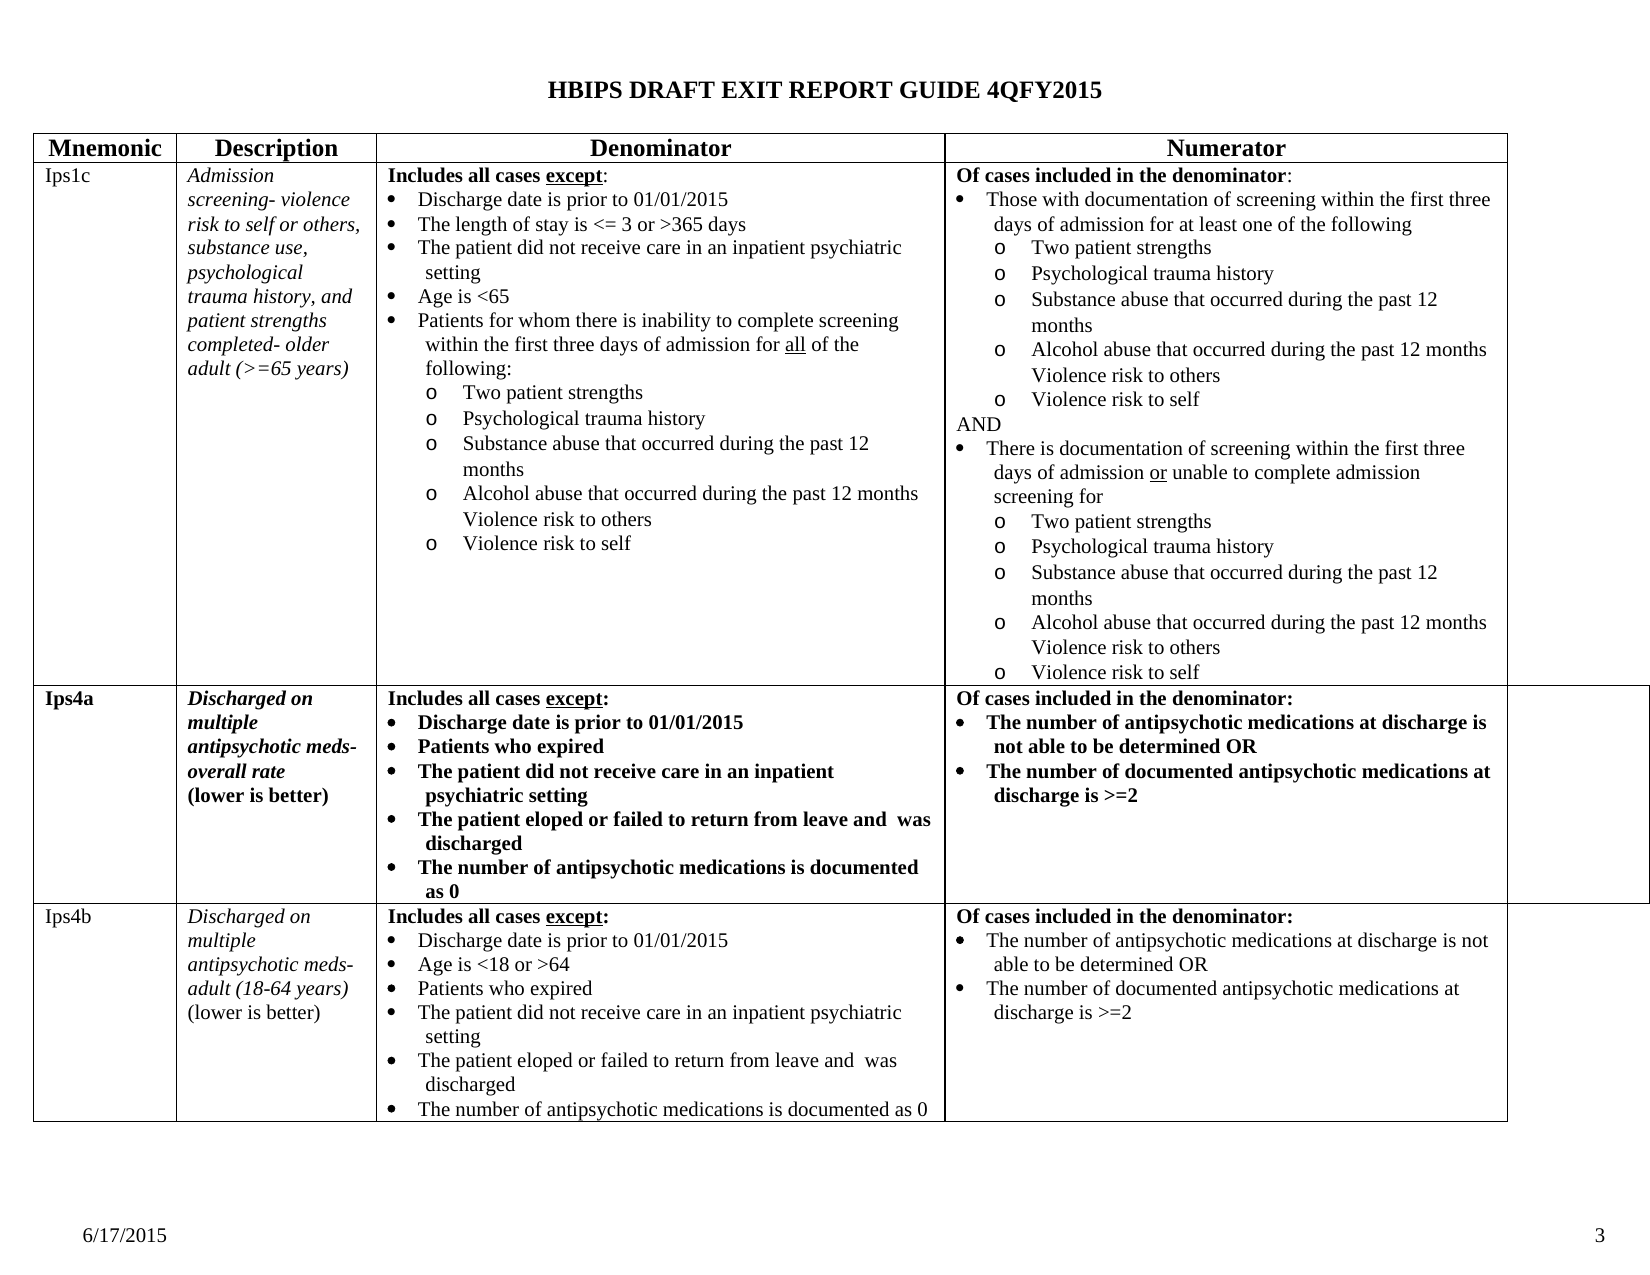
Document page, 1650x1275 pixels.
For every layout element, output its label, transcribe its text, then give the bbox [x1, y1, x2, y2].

table_header Description [177, 134, 376, 162]
table_cell Includes all cases except: Discharge date is prior to 01/01/2015 Patients who expired The patient did not receive care in an inpatient psychiatric setting The patient eloped or failed to return from leave and was discharged The number of antipsychotic medications is documented as 0 [377, 686, 944, 903]
table_cell Ips4a [34, 686, 176, 903]
table_header Mnemonic [34, 134, 176, 162]
table_cell Discharged on multiple antipsychotic meds-overall rate (lower is better) [177, 686, 376, 903]
table_cell Discharged on multiple antipsychotic meds-adult (18-64 years) (lower is better) [177, 904, 376, 1121]
table_header Numerator [946, 134, 1507, 162]
table_cell Includes all cases except: Discharge date is prior to 01/01/2015 Age is <18 or >64 Patients who expired The patient did not receive care in an inpatient psychiatric setting The patient eloped or failed to return from leave and was discharged The number of antipsychotic medications is documented as 0 [377, 904, 944, 1121]
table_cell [946, 904, 1507, 1121]
table_cell Ips1c [34, 163, 176, 685]
table_header Denominator [377, 134, 944, 162]
table_cell Of cases included in the denominator: Those with documentation of screening within the first three days of admission for at least one of the following Two patient strengths Psychological trauma history Substance abuse that occurred during the past 12 months Alcohol abuse that occurred during the past 12 months Violence risk to others Violence risk to self AND There is documentation of screening within the first three days of admission or unable to complete admission screening for Two patient strengths Psychological trauma history Substance abuse that occurred during the past 12 months Alcohol abuse that occurred during the past 12 months Violence risk to others Violence risk to self [946, 163, 1507, 685]
table_cell Admission screening- violence risk to self or others, substance use, psychological trauma history, and patient strengths completed- older adult (>=65 years) [177, 163, 376, 685]
table_cell Ips4b [34, 904, 176, 1121]
table_cell Includes all cases except: Discharge date is prior to 01/01/2015 The length of stay is <= 3 or >365 days The patient did not receive care in an inpatient psychiatric setting Age is <65 Patients for whom there is inability to complete screening within the first three days of admission for all of the following: Two patient strengths Psychological trauma history Substance abuse that occurred during the past 12 months Alcohol abuse that occurred during the past 12 months Violence risk to others Violence risk to self [377, 163, 944, 685]
table_cell [1508, 686, 1649, 903]
